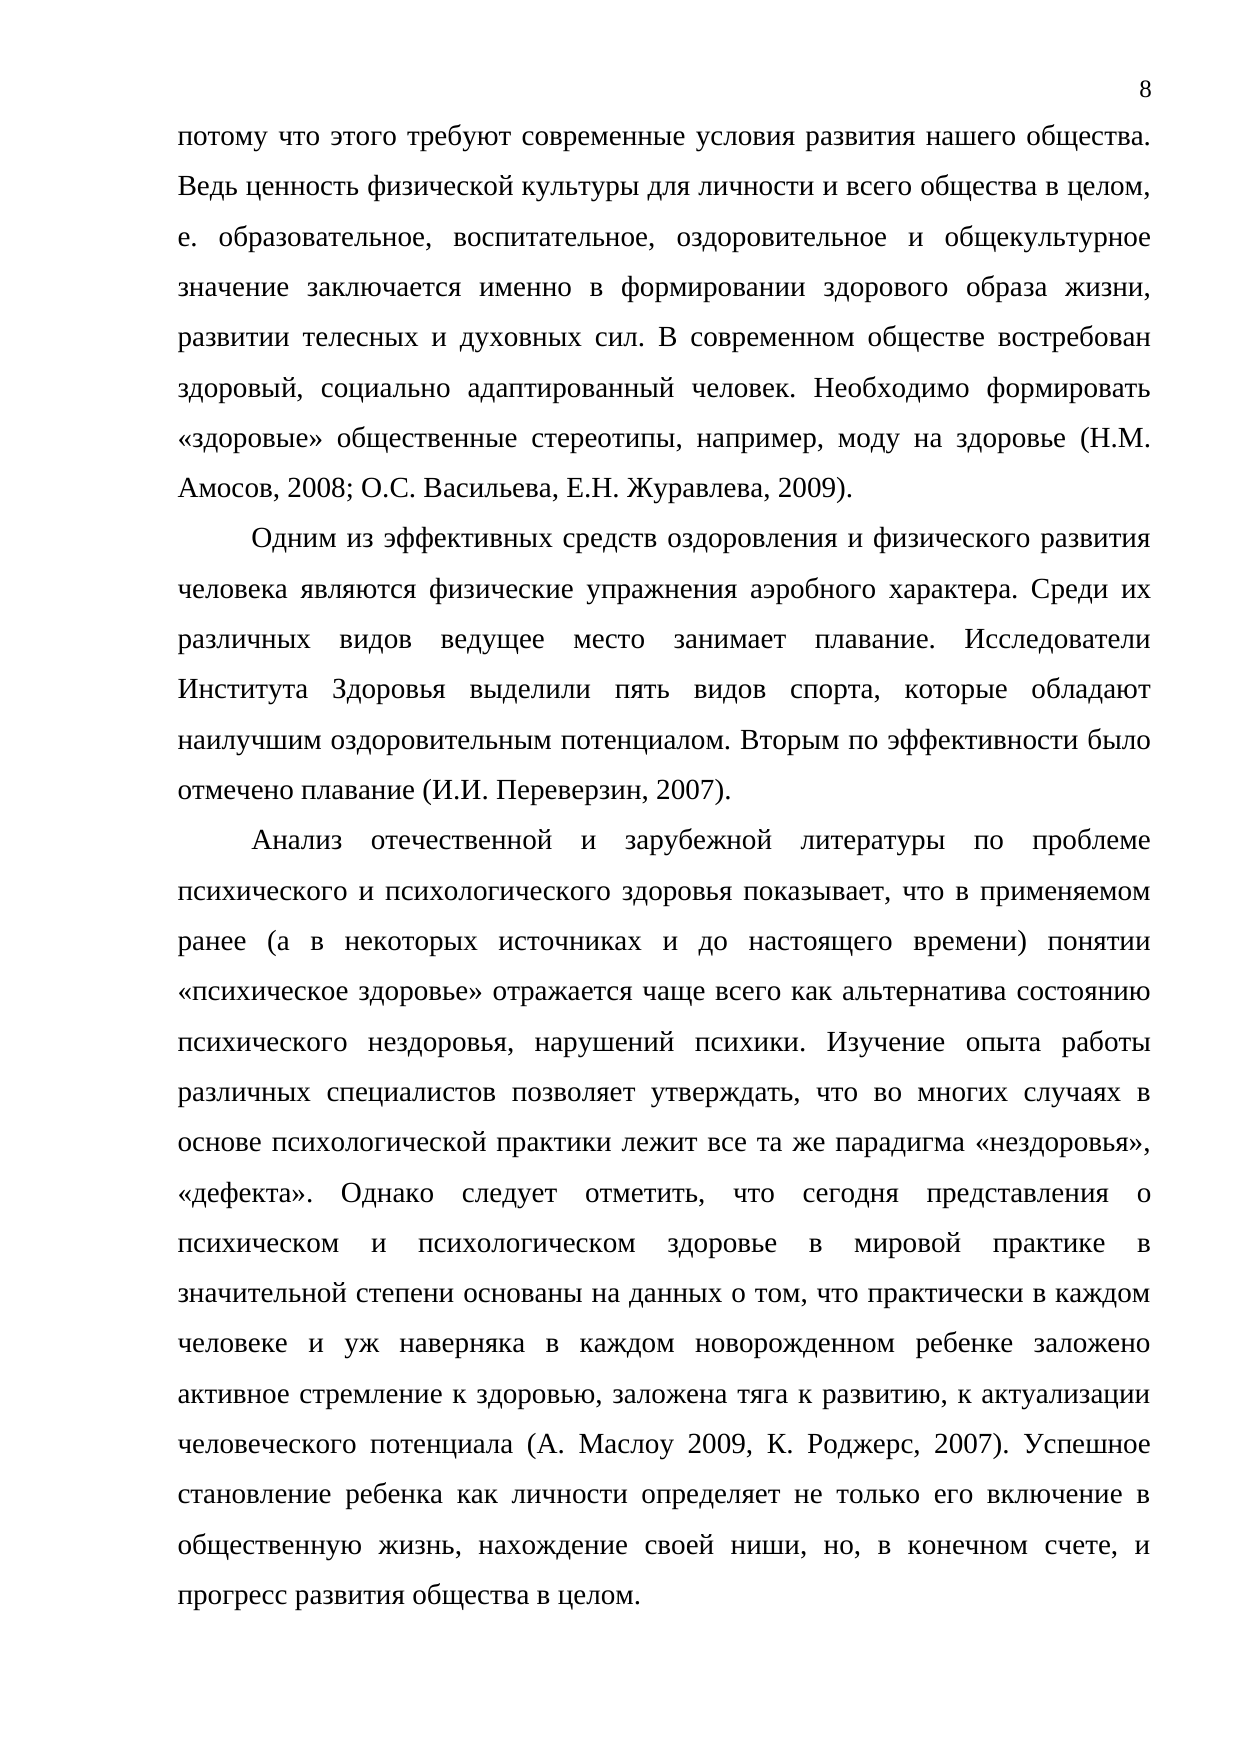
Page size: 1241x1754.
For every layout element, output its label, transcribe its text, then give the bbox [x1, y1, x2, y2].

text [177, 118, 1152, 504]
text Одним из эффективных средств оздоровления и физического развития человека являются физические упражнения аэробного характера. Среди их различных видов ведущее место занимает плавание. Исследователи Института Здоровья выделили пять видов спорта, которые обладают наилучшим оздоровительным потенциалом. Вторым по эффективности было отмечено плавание (И.И. Переверзин, 2007). [177, 521, 1152, 806]
text Анализ отечественной и зарубежной литературы по проблеме психического и психологического здоровья показывает, что в применяемом ранее (а в некоторых источниках и до настоящего времени) понятии «психическое здоровье» отражается чаще всего как альтернатива состоянию психического нездоровья, нарушений психики. Изучение опыта работы различных специалистов позволяет утверждать, что во многих случаях в основе психологической практики лежит все та же парадигма «нездоровья», «дефекта». Однако следует отметить, что сегодня представления о психическом и психологическом здоровье в мировой практике в значительной степени основаны на данных о том, что практически в каждом человеке и уж наверняка в каждом новорожденном ребенке заложено активное стремление к здоровью, заложена тяга к развитию, к актуализации человеческого потенциала (А. Маслоу 2009, К. Роджерс, 2007). Успешное становление ребенка как личности определяет не только его включение в общественную жизнь, нахождение своей ниши, но, в конечном счете, и прогресс развития общества в целом. [177, 822, 1152, 1611]
